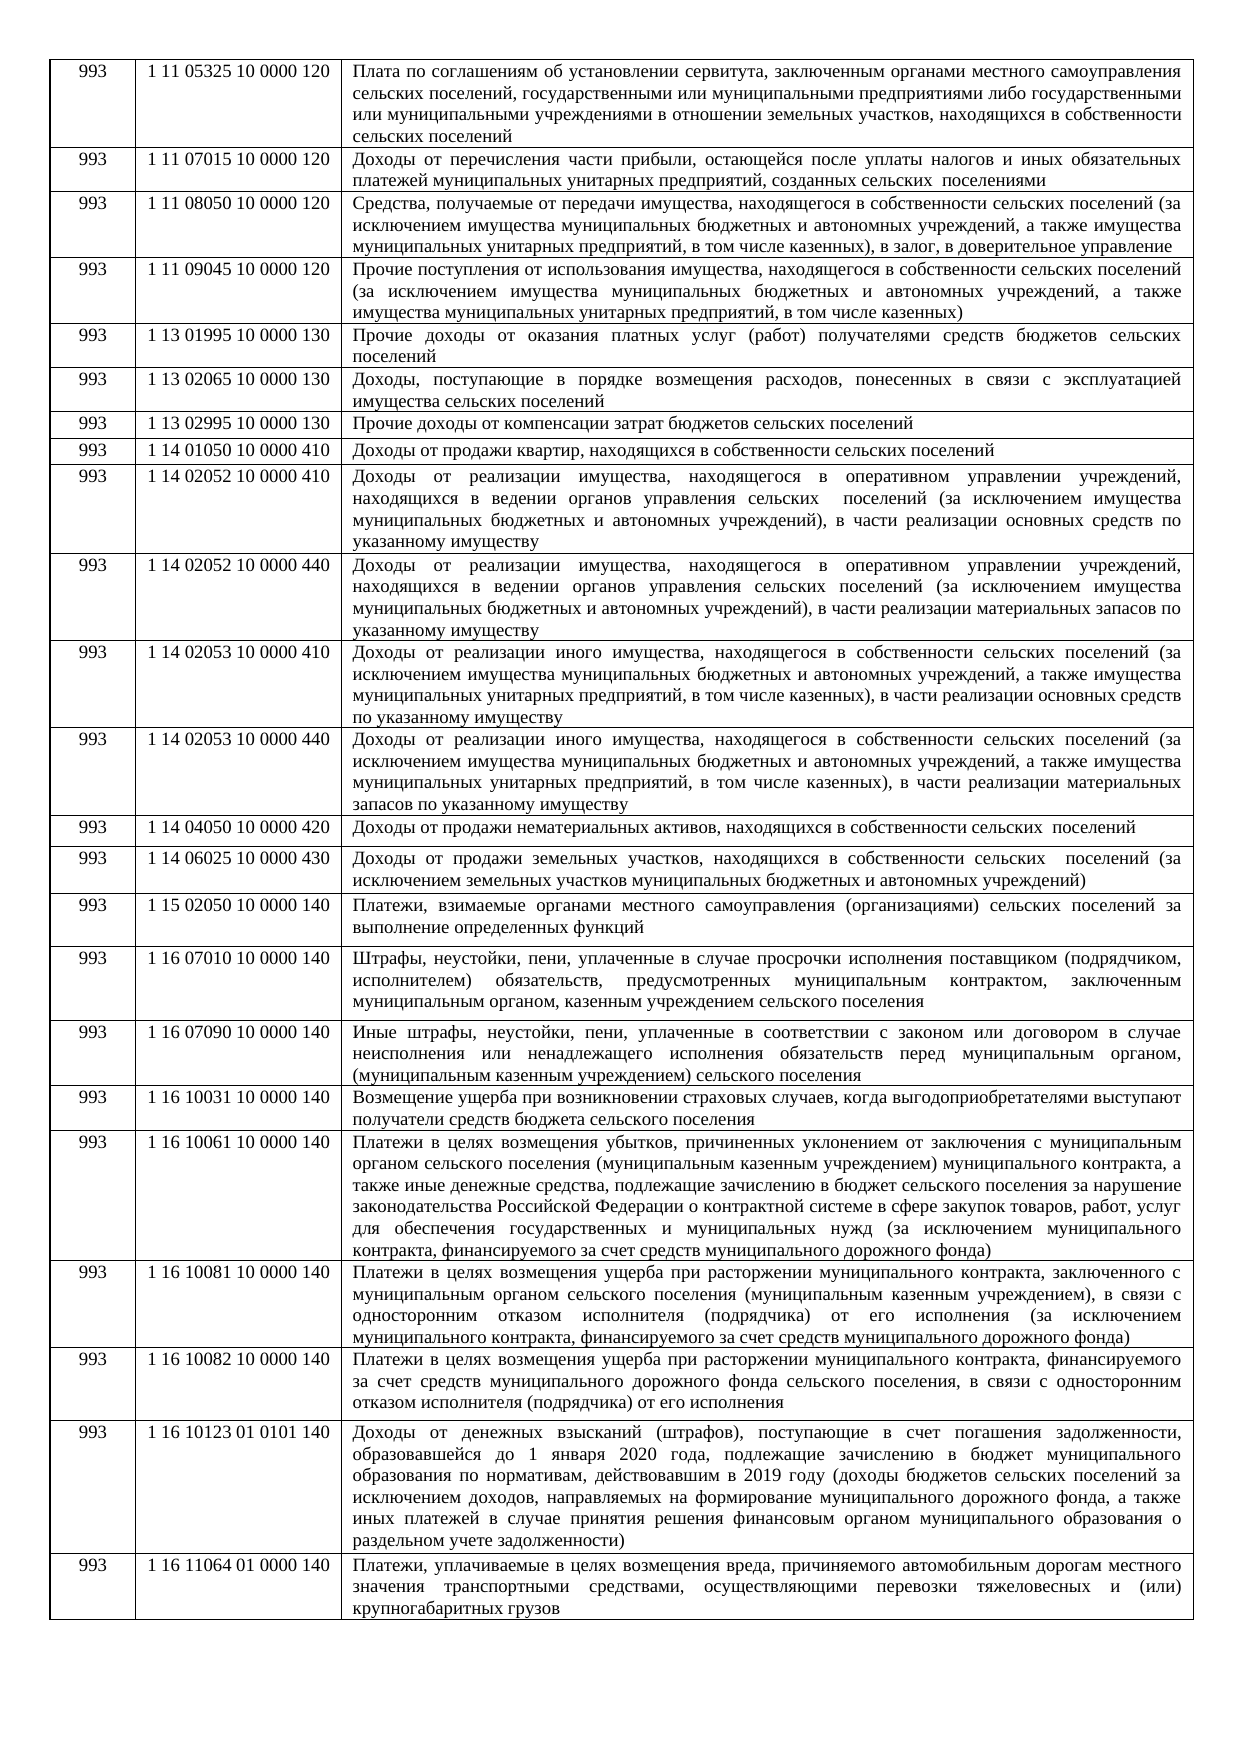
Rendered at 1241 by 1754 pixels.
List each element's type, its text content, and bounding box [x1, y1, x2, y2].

table_cell 1 16 10082 10 0000 140 [136, 1348, 341, 1420]
table_cell 993 [51, 1086, 135, 1129]
table_cell Платежи в целях возмещения ущерба при расторжении муниципального контракта, заключенного с муниципальным органом сельского поселения (муниципальным казенным учреждением), в связи с односторонним отказом исполнителя (подрядчика) от его исполнения (за исключением муниципального контракта, финансируемого за счет средств муниципального дорожного фонда) [342, 1261, 1193, 1347]
table_cell Доходы от реализации имущества, находящегося в оперативном управлении учреждений, находящихся в ведении органов управления сельских поселений (за исключением имущества муниципальных бюджетных и автономных учреждений), в части реализации материальных запасов по указанному имуществу [342, 554, 1193, 640]
table_cell 1 16 11064 01 0000 140 [136, 1554, 341, 1618]
table_cell 1 11 07015 10 0000 120 [136, 148, 341, 191]
table_cell 993 [51, 1348, 135, 1420]
table_cell Средства, получаемые от передачи имущества, находящегося в собственности сельских поселений (за исключением имущества муниципальных бюджетных и автономных учреждений, а также имущества муниципальных унитарных предприятий, в том числе казенных), в залог, в доверительное управление [342, 192, 1193, 257]
table_cell 1 16 07010 10 0000 140 [136, 947, 341, 1020]
table_cell 993 [51, 816, 135, 846]
table_cell 1 15 02050 10 0000 140 [136, 894, 341, 946]
table_cell 1 16 10081 10 0000 140 [136, 1261, 341, 1347]
table_cell 993 [51, 192, 135, 257]
table_cell Прочие поступления от использования имущества, находящегося в собственности сельских поселений (за исключением имущества муниципальных бюджетных и автономных учреждений, а также имущества муниципальных унитарных предприятий, в том числе казенных) [342, 258, 1193, 323]
table_cell 1 16 10031 10 0000 140 [136, 1086, 341, 1129]
table_cell Плата по соглашениям об установлении сервитута, заключенным органами местного самоуправления сельских поселений, государственными или муниципальными предприятиями либо государственными или муниципальными учреждениями в отношении земельных участков, находящихся в собственности сельских поселений [342, 60, 1193, 147]
table_cell 1 11 08050 10 0000 120 [136, 192, 341, 257]
table_cell 993 [51, 728, 135, 814]
table_cell 993 [51, 1261, 135, 1347]
table_cell 993 [51, 1554, 135, 1618]
table_cell 993 [51, 894, 135, 946]
table_cell 993 [51, 60, 135, 147]
table_cell 1 13 01995 10 0000 130 [136, 324, 341, 367]
table_cell 993 [51, 465, 135, 553]
table_cell Доходы, поступающие в порядке возмещения расходов, понесенных в связи с эксплуатацией имущества сельских поселений [342, 368, 1193, 411]
table_cell Доходы от продажи нематериальных активов, находящихся в собственности сельских поселений [342, 816, 1193, 846]
table_cell Доходы от реализации иного имущества, находящегося в собственности сельских поселений (за исключением имущества муниципальных бюджетных и автономных учреждений, а также имущества муниципальных унитарных предприятий, в том числе казенных), в части реализации материальных запасов по указанному имуществу [342, 728, 1193, 814]
table_cell Доходы от реализации имущества, находящегося в оперативном управлении учреждений, находящихся в ведении органов управления сельских поселений (за исключением имущества муниципальных бюджетных и автономных учреждений), в части реализации основных средств по указанному имуществу [342, 465, 1193, 553]
table_cell Доходы от перечисления части прибыли, остающейся после уплаты налогов и иных обязательных платежей муниципальных унитарных предприятий, созданных сельских поселениями [342, 148, 1193, 191]
table_cell Доходы от реализации иного имущества, находящегося в собственности сельских поселений (за исключением имущества муниципальных бюджетных и автономных учреждений, а также имущества муниципальных унитарных предприятий, в том числе казенных), в части реализации основных средств по указанному имуществу [342, 641, 1193, 727]
table_cell 1 16 10123 01 0101 140 [136, 1421, 341, 1553]
table_cell 1 13 02065 10 0000 130 [136, 368, 341, 411]
table_cell 1 13 02995 10 0000 130 [136, 412, 341, 438]
table_cell 993 [51, 641, 135, 727]
table_cell 993 [51, 947, 135, 1020]
table_cell Штрафы, неустойки, пени, уплаченные в случае просрочки исполнения поставщиком (подрядчиком, исполнителем) обязательств, предусмотренных муниципальным контрактом, заключенным муниципальным органом, казенным учреждением сельского поселения [342, 947, 1193, 1020]
table_cell 1 14 02053 10 0000 410 [136, 641, 341, 727]
table_cell 1 14 02053 10 0000 440 [136, 728, 341, 814]
table_cell Прочие доходы от компенсации затрат бюджетов сельских поселений [342, 412, 1193, 438]
table_cell 993 [51, 1131, 135, 1260]
table_cell Доходы от денежных взысканий (штрафов), поступающие в счет погашения задолженности, образовавшейся до 1 января 2020 года, подлежащие зачислению в бюджет муниципального образования по нормативам, действовавшим в 2019 году (доходы бюджетов сельских поселений за исключением доходов, направляемых на формирование муниципального дорожного фонда, а также иных платежей в случае принятия решения финансовым органом муниципального образования о раздельном учете задолженности) [342, 1421, 1193, 1553]
table_cell Платежи в целях возмещения убытков, причиненных уклонением от заключения с муниципальным органом сельского поселения (муниципальным казенным учреждением) муниципального контракта, а также иные денежные средства, подлежащие зачислению в бюджет сельского поселения за нарушение законодательства Российской Федерации о контрактной системе в сфере закупок товаров, работ, услуг для обеспечения государственных и муниципальных нужд (за исключением муниципального контракта, финансируемого за счет средств муниципального дорожного фонда) [342, 1131, 1193, 1260]
table_cell Доходы от продажи квартир, находящихся в собственности сельских поселений [342, 439, 1193, 464]
table_cell 993 [51, 258, 135, 323]
table_cell Платежи в целях возмещения ущерба при расторжении муниципального контракта, финансируемого за счет средств муниципального дорожного фонда сельского поселения, в связи с односторонним отказом исполнителя (подрядчика) от его исполнения [342, 1348, 1193, 1420]
table_cell 993 [51, 412, 135, 438]
table_cell 993 [51, 1021, 135, 1085]
table_cell 1 11 05325 10 0000 120 [136, 60, 341, 147]
table_cell 993 [51, 148, 135, 191]
table_cell 1 14 02052 10 0000 410 [136, 465, 341, 553]
table_cell Возмещение ущерба при возникновении страховых случаев, когда выгодоприобретателями выступают получатели средств бюджета сельского поселения [342, 1086, 1193, 1129]
table_cell 993 [51, 368, 135, 411]
table_cell 1 16 10061 10 0000 140 [136, 1131, 341, 1260]
table_cell 993 [51, 1421, 135, 1553]
table_cell Доходы от продажи земельных участков, находящихся в собственности сельских поселений (за исключением земельных участков муниципальных бюджетных и автономных учреждений) [342, 847, 1193, 893]
table_cell Платежи, взимаемые органами местного самоуправления (организациями) сельских поселений за выполнение определенных функций [342, 894, 1193, 946]
table_cell 1 14 06025 10 0000 430 [136, 847, 341, 893]
table_cell 993 [51, 554, 135, 640]
table_cell 1 14 04050 10 0000 420 [136, 816, 341, 846]
table_cell 993 [51, 439, 135, 464]
table_cell 993 [51, 324, 135, 367]
table_cell 1 11 09045 10 0000 120 [136, 258, 341, 323]
table_cell Прочие доходы от оказания платных услуг (работ) получателями средств бюджетов сельских поселений [342, 324, 1193, 367]
table_cell 993 [51, 847, 135, 893]
table_cell Платежи, уплачиваемые в целях возмещения вреда, причиняемого автомобильным дорогам местного значения транспортными средствами, осуществляющими перевозки тяжеловесных и (или) крупногабаритных грузов [342, 1554, 1193, 1618]
table_cell 1 16 07090 10 0000 140 [136, 1021, 341, 1085]
table_cell Иные штрафы, неустойки, пени, уплаченные в соответствии с законом или договором в случае неисполнения или ненадлежащего исполнения обязательств перед муниципальным органом, (муниципальным казенным учреждением) сельского поселения [342, 1021, 1193, 1085]
table_cell 1 14 02052 10 0000 440 [136, 554, 341, 640]
table_cell 1 14 01050 10 0000 410 [136, 439, 341, 464]
